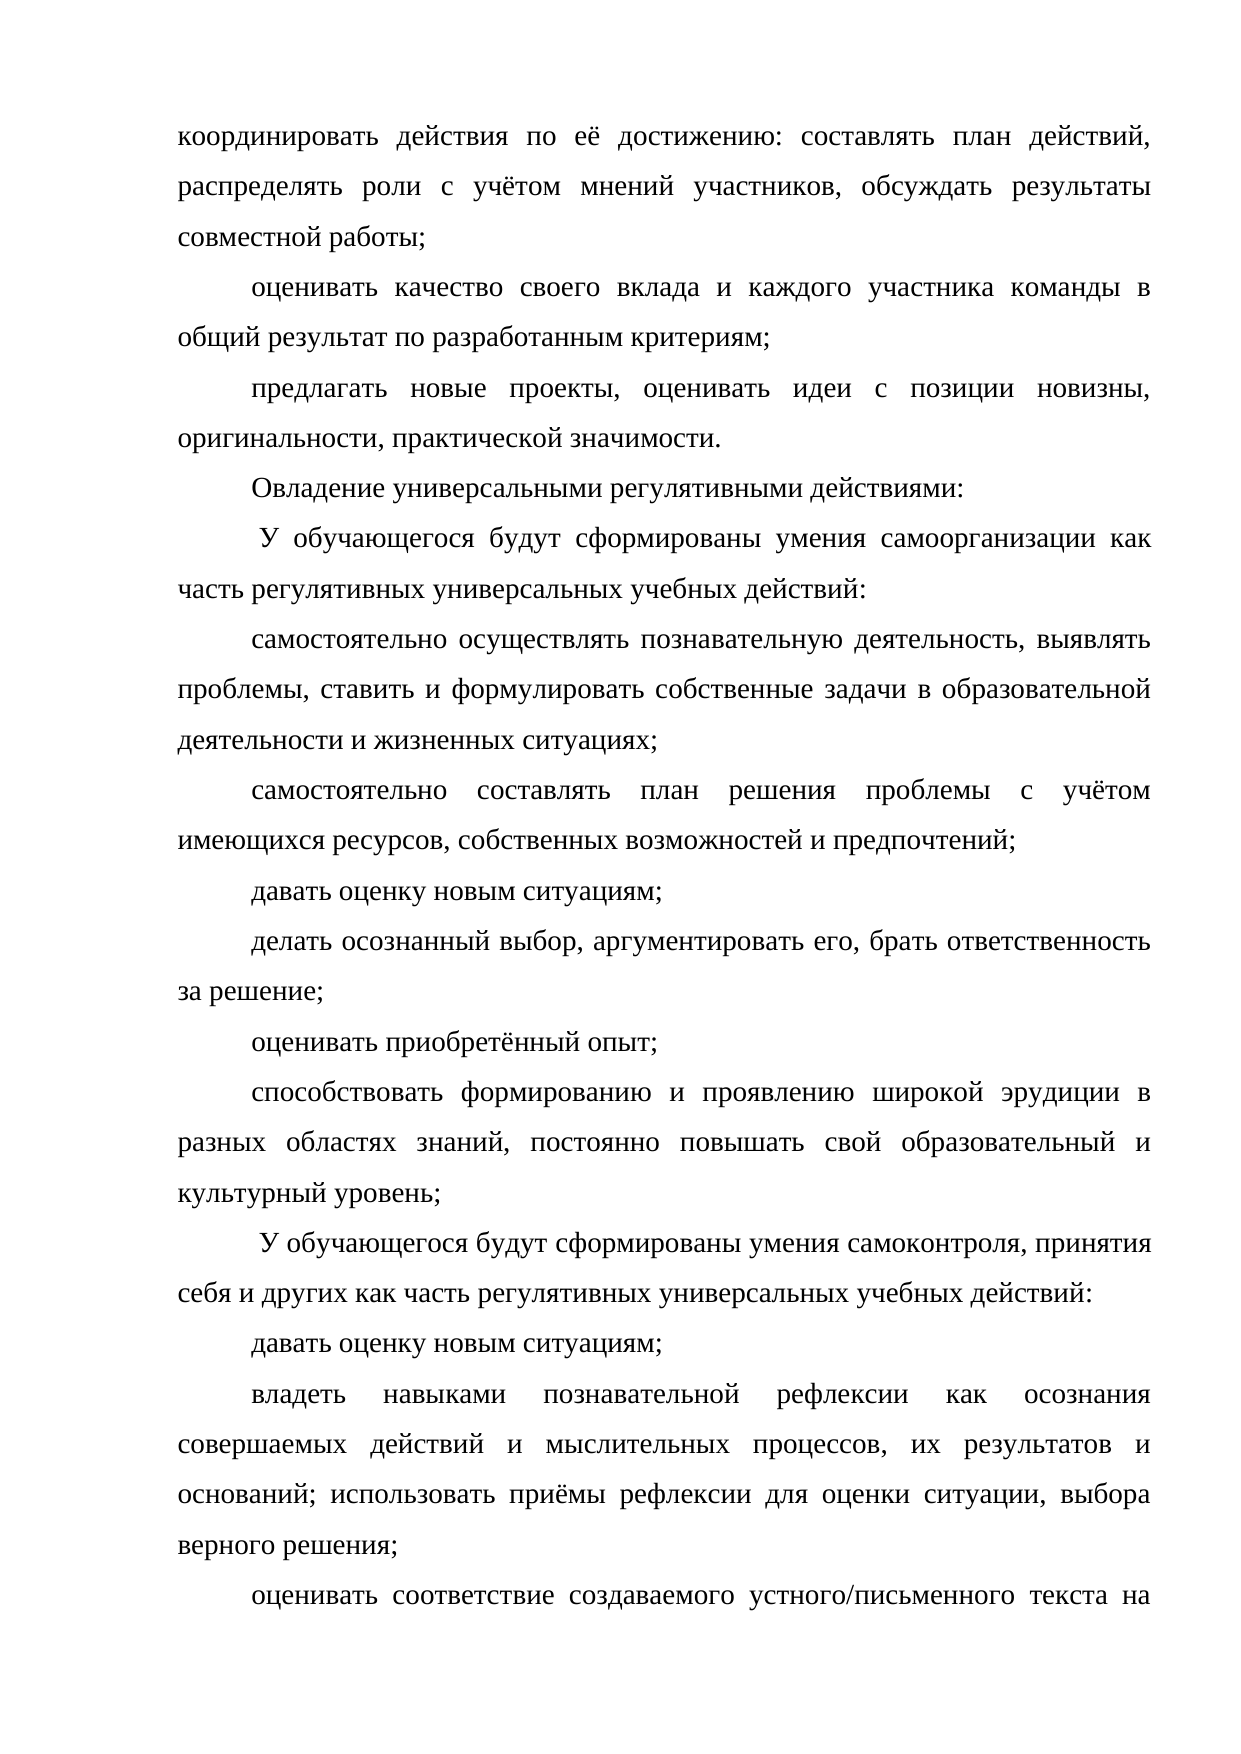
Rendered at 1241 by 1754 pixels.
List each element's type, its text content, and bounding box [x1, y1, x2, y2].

text самостоятельно составлять план решения проблемы с учётом имеющихся ресурсов, собственных возможностей и предпочтений; [177, 772, 1152, 856]
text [177, 118, 1152, 252]
text самостоятельно осуществлять познавательную деятельность, выявлять проблемы, ставить и формулировать собственные задачи в образовательной деятельности и жизненных ситуациях; [177, 621, 1152, 755]
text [177, 1577, 1152, 1611]
text предлагать новые проекты, оценивать идеи с позиции новизны, оригинальности, практической значимости. [177, 370, 1152, 453]
text оценивать приобретённый опыт; [177, 1024, 1152, 1057]
text Овладение универсальными регулятивными действиями: [177, 470, 1152, 504]
text давать оценку новым ситуациям; [177, 873, 1152, 906]
text способствовать формированию и проявлению широкой эрудиции в разных областях знаний, постоянно повышать свой образовательный и культурный уровень; [177, 1074, 1152, 1208]
text оценивать качество своего вклада и каждого участника команды в общий результат по разработанным критериям; [177, 269, 1152, 353]
text давать оценку новым ситуациям; [177, 1326, 1152, 1359]
text владеть навыками познавательной рефлексии как осознания совершаемых действий и мыслительных процессов, их результатов и оснований; использовать приёмы рефлексии для оценки ситуации, выбора верного решения; [177, 1376, 1152, 1560]
text делать осознанный выбор, аргументировать его, брать ответственность за решение; [177, 923, 1152, 1007]
text У обучающегося будут сформированы умения самоорганизации как часть регулятивных универсальных учебных действий: [177, 521, 1152, 604]
text У обучающегося будут сформированы умения самоконтроля, принятия себя и других как часть регулятивных универсальных учебных действий: [177, 1225, 1152, 1309]
